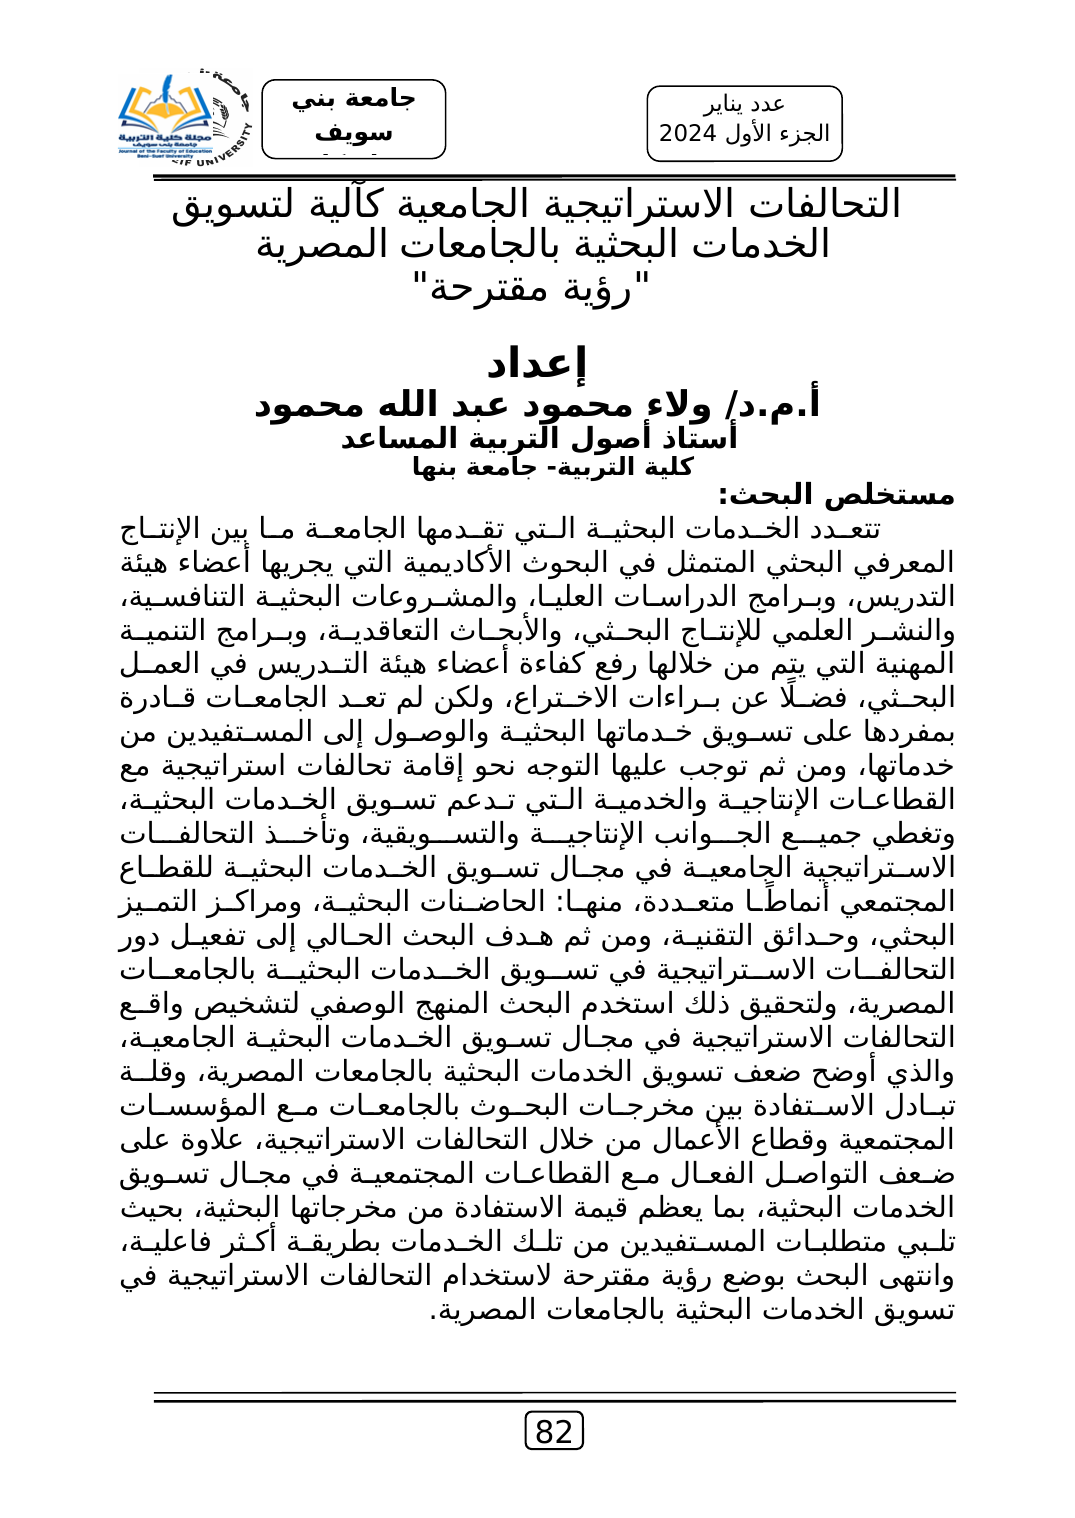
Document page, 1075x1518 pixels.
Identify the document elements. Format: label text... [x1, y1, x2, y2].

text مستخلص البحث: [119, 480, 956, 511]
picture [117, 73, 213, 160]
text إعداد [119, 343, 956, 387]
text أ.م.د/ ولاء محمود عبد الله محمود [119, 387, 956, 424]
text التحالفات الاستراتيجية الجامعية كآلية لتسويق الخدمات البحثية بالجامعات المصرية [119, 184, 956, 267]
text كلية التربية- جامعة بنها [119, 454, 952, 480]
text "رؤية مقترحة" [119, 267, 956, 308]
text تتعدد الخدمات البحثية التي تقدمها الجامعة ما بين الإنتاج المعرفي البحثي المتمثل في البحوث الأكاديمية التي يجريها أعضاء هيئة التدريس، وبرامج الدراسات العليا، والمشروعات البحثية التنافسية، والنشر العلمي للإنتاج البحثي، والأبحاث التعاقدية، وبرامج التنمية المهنية التي يتم من خلالها رفع كفاءة أعضاء هيئة التدريس في العمل البحثي، فضلًا عن براءات الاختراع، ولكن لم تعد الجامعات قادرة بمفردها على تسويق خدماتها البحثية والوصول إلى المستفيدين من خدماتها، ومن ثم توجب عليها التوجه نحو إقامة تحالفات استراتيجية مع القطاعات الإنتاجية والخدمية التي تدعم تسويق الخدمات البحثية، وتغطي جميع الجوانب الإنتاجية والتسويقية، وتأخذ التحالفات الاستراتيجية الجامعية في مجال تسويق الخدمات البحثية للقطاع المجتمعي أنماطًا متعددة، منها: الحاضنات البحثية، ومراكز التميز البحثي، وحدائق التقنية، ومن ثم هدف البحث الحالي إلى تفعيل دور التحالفات الاستراتيجية في تسويق الخدمات البحثية بالجامعات المصرية، ولتحقيق ذلك استخدم البحث المنهج الوصفي لتشخيص واقع التحالفات الاستراتيجية في مجال تسويق الخدمات البحثية الجامعية، والذي أوضح ضعف تسويق الخدمات البحثية بالجامعات المصرية، وقلة تبادل الاستفادة بين مخرجات البحوث بالجامعات مع المؤسسات المجتمعية وقطاع الأعمال من خلال التحالفات الاستراتيجية، علاوة على ضعف التواصل الفعال مع القطاعات المجتمعية في مجال تسويق الخدمات البحثية، بما يعظم قيمة الاستفادة من مخرجاتها البحثية، بحيث تلبي متطلبات المستفيدين من تلك الخدمات بطريقة أكثر فاعلية، وانتهى البحث بوضع رؤية مقترحة لاستخدام التحالفات الاستراتيجية في تسويق الخدمات البحثية بالجامعات المصرية. [119, 511, 956, 1326]
text أستاذ أصول التربية المساعد [122, 424, 956, 454]
